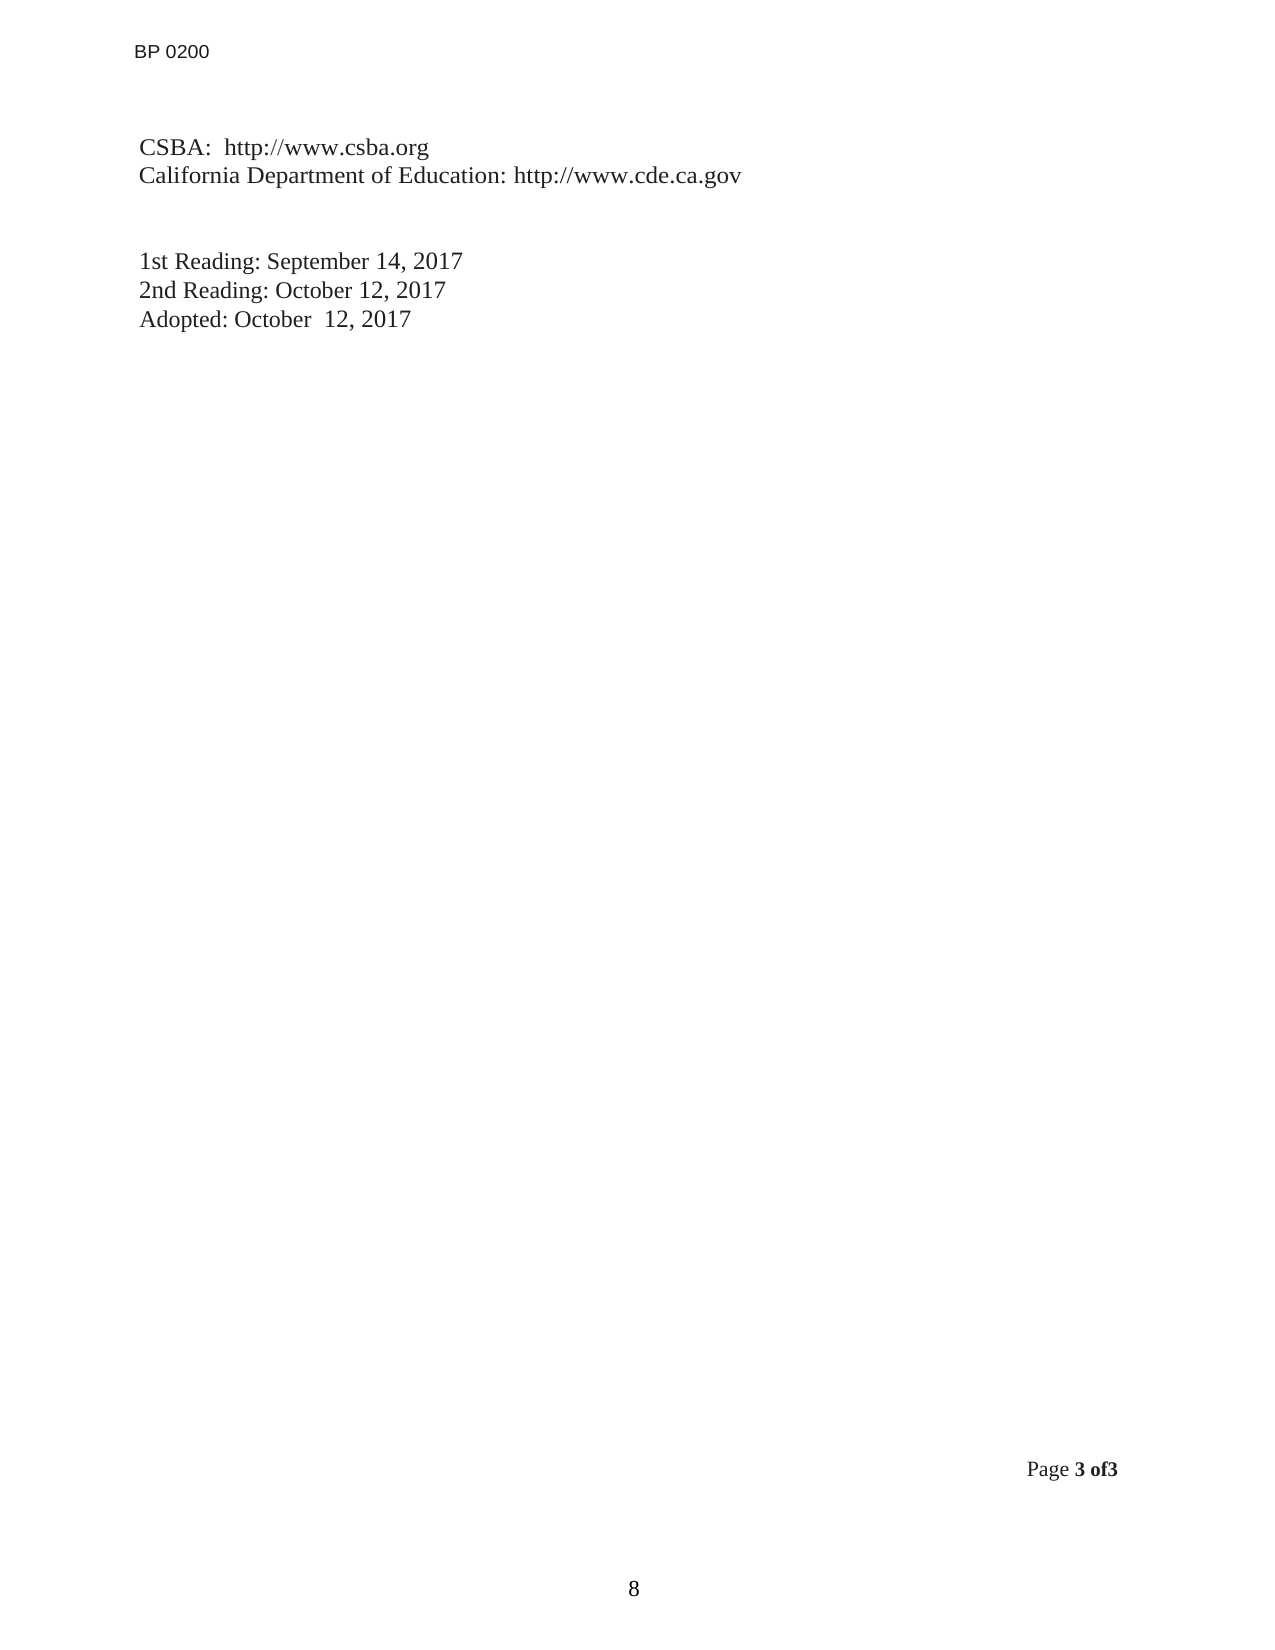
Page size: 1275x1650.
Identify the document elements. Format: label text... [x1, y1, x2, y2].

text California Department of Education: http://www.cde.ca.gov [138, 161, 1129, 189]
text Adopted: October 12, 2017 [139, 304, 1129, 333]
text CSBA: http://www.csba.org [139, 133, 1129, 160]
text 2nd Reading: October 12, 2017 [139, 275, 1129, 304]
text 1st Reading: September 14, 2017 [139, 246, 1129, 275]
text Page 3 of3 [127, 1456, 1118, 1481]
